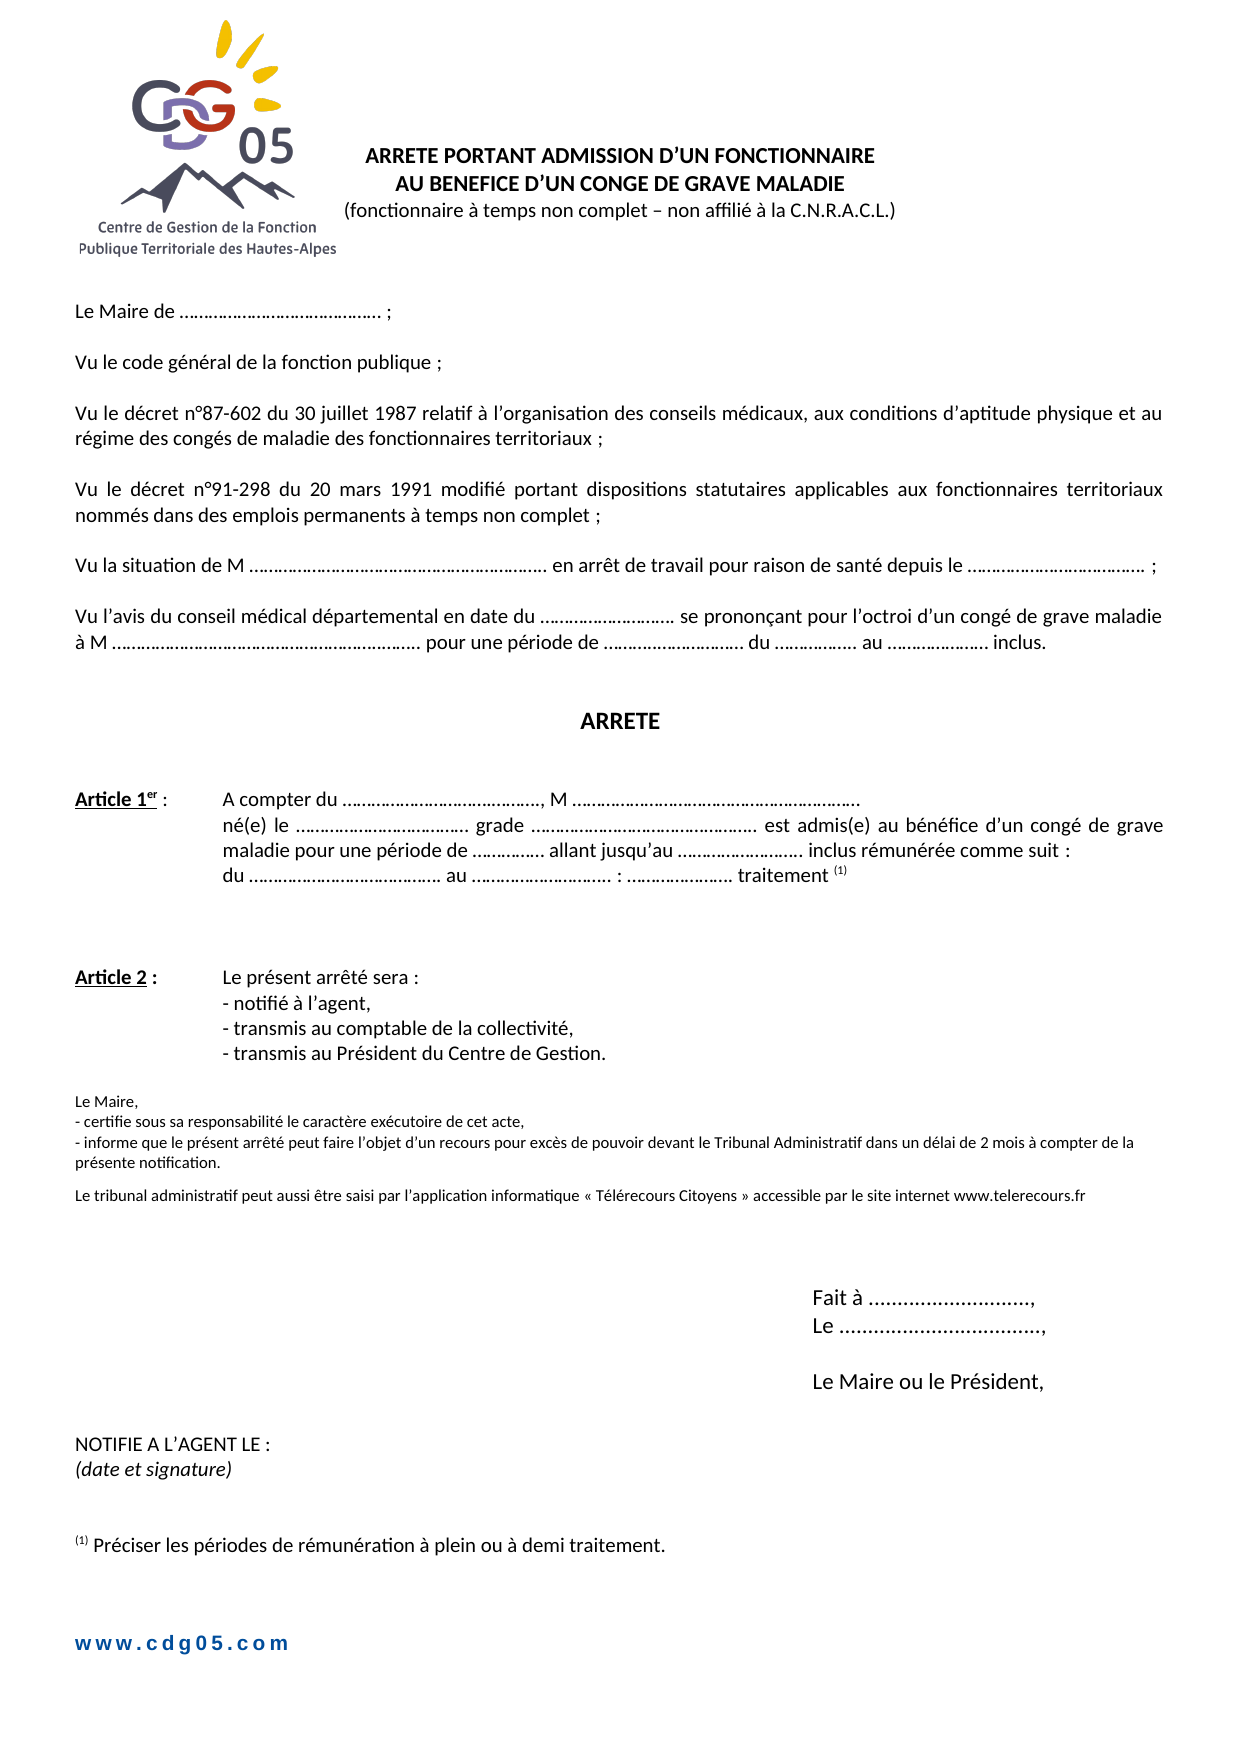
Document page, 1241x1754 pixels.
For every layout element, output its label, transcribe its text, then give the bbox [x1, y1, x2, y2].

text - informe que le présent arrêté peut faire l’objet d’un recours pour excès de pouvoir devant le Tribunal Administratif dans un délai de 2 mois à compter de la présente notification. [75, 1132, 1165, 1173]
text - certifie sous sa responsabilité le caractère exécutoire de cet acte, [75, 1112, 1165, 1132]
text (fonctionnaire à temps non complet – non affilié à la C.N.R.A.C.L.) [75, 197, 1165, 222]
text Article 1er : A compter du ………………………….………., M …………………………………………………… [75, 786, 1165, 812]
text né(e) le ……………………………… grade ……………………………………….. est admis(e) au bénéfice d’un congé de grave maladie pour une période de …………… allant jusqu’au …………………….. inclus rémunérée comme suit : [222, 812, 1165, 863]
text Le Maire de …………………………………… ; [75, 298, 1165, 324]
text Vu l’avis du conseil médical départemental en date du ………………………. se prononçant pour l’octroi d’un congé de grave maladie à M ………………………………………………..…….. pour une période de ………..……………… du …………….. au ………………… inclus. [75, 603, 1165, 654]
text Vu le code général de la fonction publique ; [75, 349, 1165, 375]
text Le ..................................., [296, 1311, 1165, 1339]
text - transmis au comptable de la collectivité, [75, 1015, 1165, 1041]
text Fait à ............................, [296, 1283, 1165, 1311]
text ARRETE [75, 705, 1165, 736]
text du …………………………………. au ……………………….. : …………………. traitement (1) [222, 863, 1165, 888]
text - transmis au Président du Centre de Gestion. [75, 1041, 1165, 1066]
text Vu le décret n°87-602 du 30 juillet 1987 relatif à l’organisation des conseils médicaux, aux conditions d’aptitude physique et au régime des congés de maladie des fonctionnaires territoriaux ; [75, 400, 1165, 451]
text (date et signature) [75, 1456, 1165, 1482]
picture [79, 222, 336, 257]
text Vu le décret n°91-298 du 20 mars 1991 modifié portant dispositions statutaires applicables aux fonctionnaires territoriaux nommés dans des emplois permanents à temps non complet ; [75, 476, 1165, 527]
text Le tribunal administratif peut aussi être saisi par l’application informatique « Télérecours Citoyens » accessible par le site internet www.telerecours.fr [75, 1185, 1165, 1206]
text - notifié à l’agent, [75, 990, 1165, 1015]
text Vu la situation de M …………………………………………………….. en arrêt de travail pour raison de santé depuis le ………………………………. ; [75, 553, 1165, 578]
text NOTIFIE A L’AGENT LE : [75, 1431, 1165, 1456]
text AU BENEFICE D’UN CONGE DE GRAVE MALADIE [75, 169, 1165, 197]
text Le Maire, [75, 1091, 1165, 1112]
text (1) Préciser les périodes de rémunération à plein ou à demi traitement. [75, 1532, 1165, 1558]
text Article 2 : Le présent arrêté sera : [75, 964, 1165, 990]
text ARRETE PORTANT ADMISSION D’UN FONCTIONNAIRE [75, 141, 1165, 169]
picture [79, 20, 336, 141]
text Le Maire ou le Président, [192, 1367, 1165, 1395]
